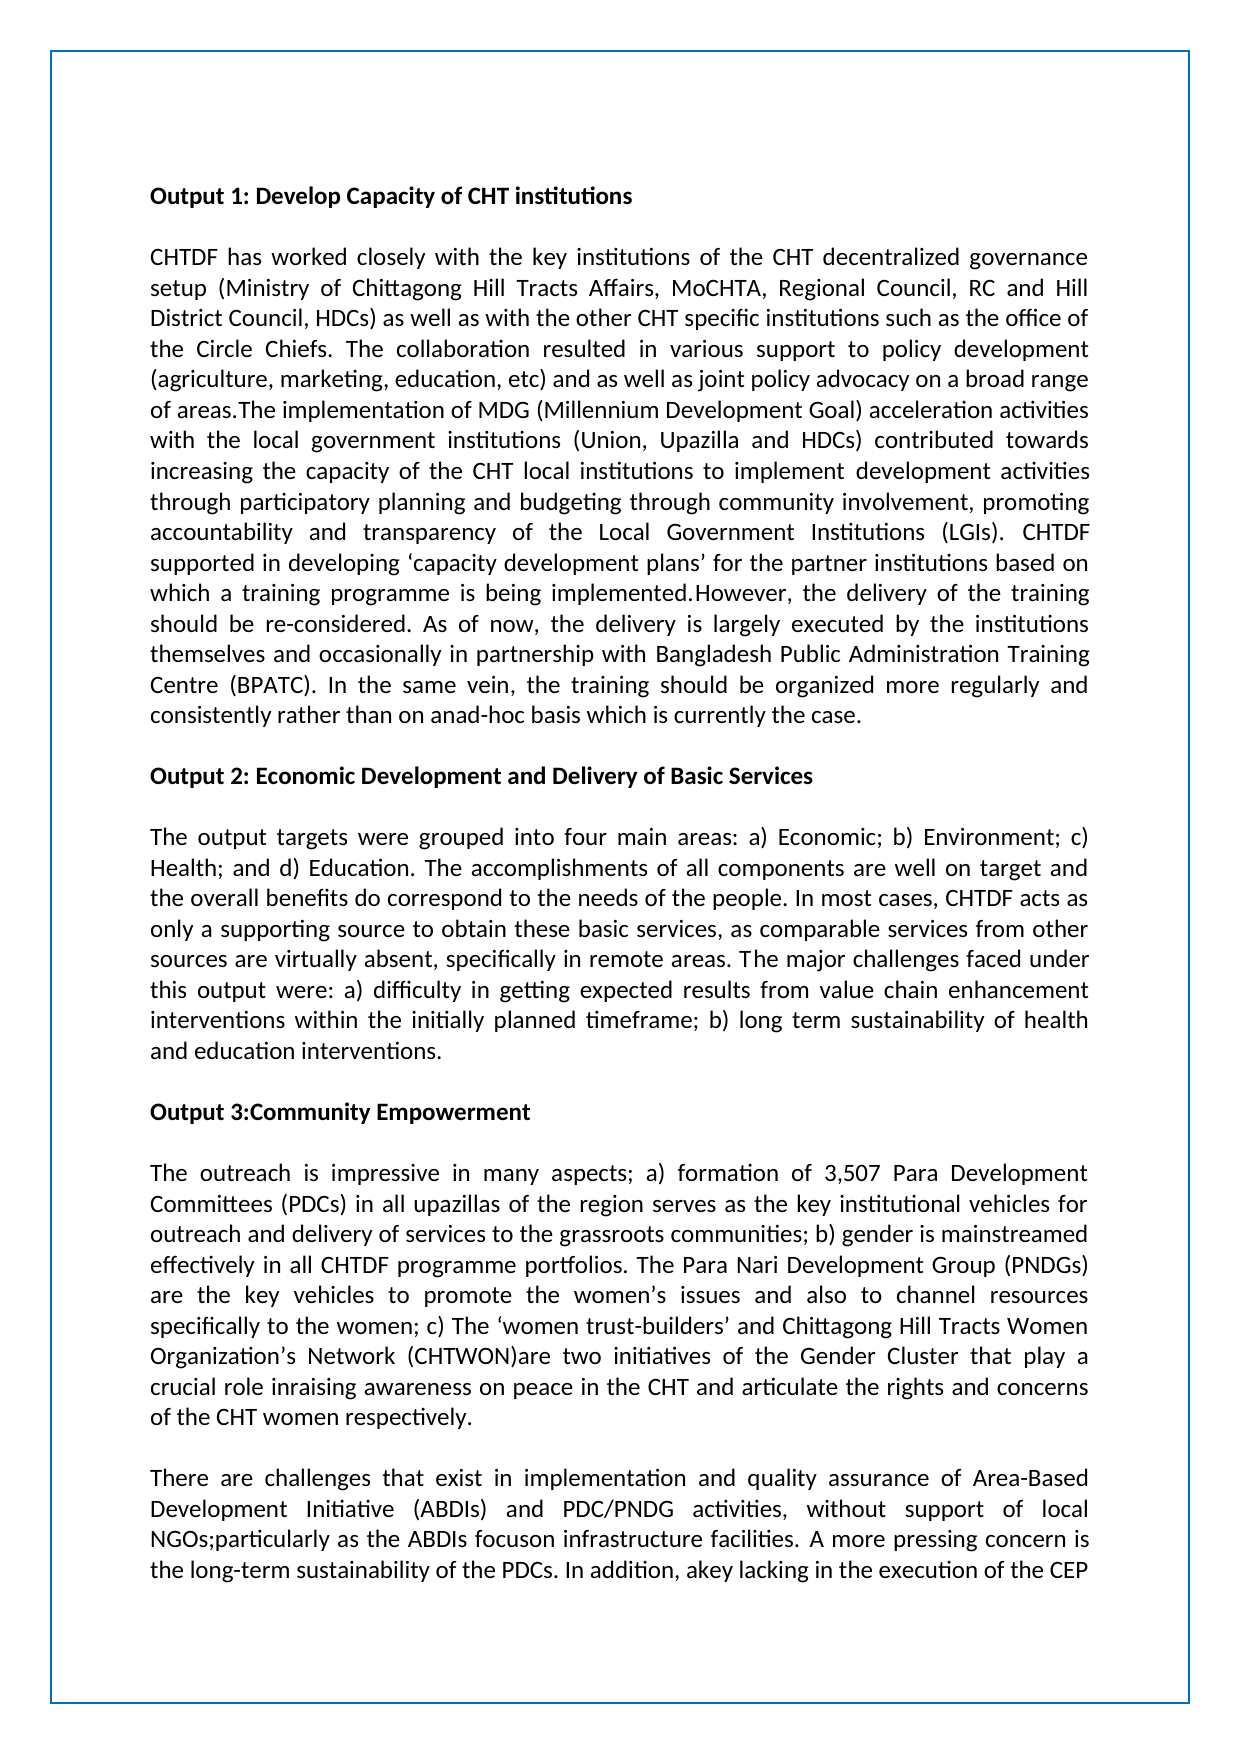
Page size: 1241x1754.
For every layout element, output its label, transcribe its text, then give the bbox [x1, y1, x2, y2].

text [150, 1462, 1090, 1584]
text Output 3:Community Empowerment [150, 1096, 1090, 1127]
text The outreach is impressive in many aspects; a) formation of 3,507 Para Development Committees (PDCs) in all upazillas of the region serves as the key institutional vehicles for outreach and delivery of services to the grassroots communities; b) gender is mainstreamed effectively in all CHTDF programme portfolios. The Para Nari Development Group (PNDGs) are the key vehicles to promote the women’s issues and also to channel resources specifically to the women; c) The ‘women trust-builders’ and Chittagong Hill Tracts Women Organization’s Network (CHTWON)are two initiatives of the Gender Cluster that play a crucial role inraising awareness on peace in the CHT and articulate the rights and concerns of the CHT women respectively. [150, 1157, 1090, 1432]
text Output 1: Develop Capacity of CHT institutions [150, 181, 1090, 211]
text CHTDF has worked closely with the key institutions of the CHT decentralized governance setup (Ministry of Chittagong Hill Tracts Affairs, MoCHTA, Regional Council, RC and Hill District Council, HDCs) as well as with the other CHT specific institutions such as the office of the Circle Chiefs. The collaboration resulted in various support to policy development (agriculture, marketing, education, etc) and as well as joint policy advocacy on a broad range of areas.The implementation of MDG (Millennium Development Goal) acceleration activities with the local government institutions (Union, Upazilla and HDCs) contributed towards increasing the capacity of the CHT local institutions to implement development activities through participatory planning and budgeting through community involvement, promoting accountability and transparency of the Local Government Institutions (LGIs). CHTDF supported in developing ‘capacity development plans’ for the partner institutions based on which a training programme is being implemented.However, the delivery of the training should be re-considered. As of now, the delivery is largely executed by the institutions themselves and occasionally in partnership with Bangladesh Public Administration Training Centre (BPATC). In the same vein, the training should be organized more regularly and consistently rather than on anad-hoc basis which is currently the case. [150, 242, 1090, 730]
text Output 2: Economic Development and Delivery of Basic Services [150, 760, 1090, 791]
text The output targets were grouped into four main areas: a) Economic; b) Environment; c) Health; and d) Education. The accomplishments of all components are well on target and the overall benefits do correspond to the needs of the people. In most cases, CHTDF acts as only a supporting source to obtain these basic services, as comparable services from other sources are virtually absent, specifically in remote areas. The major challenges faced under this output were: a) difficulty in getting expected results from value chain enhancement interventions within the initially planned timeframe; b) long term sustainability of health and education interventions. [150, 821, 1090, 1066]
